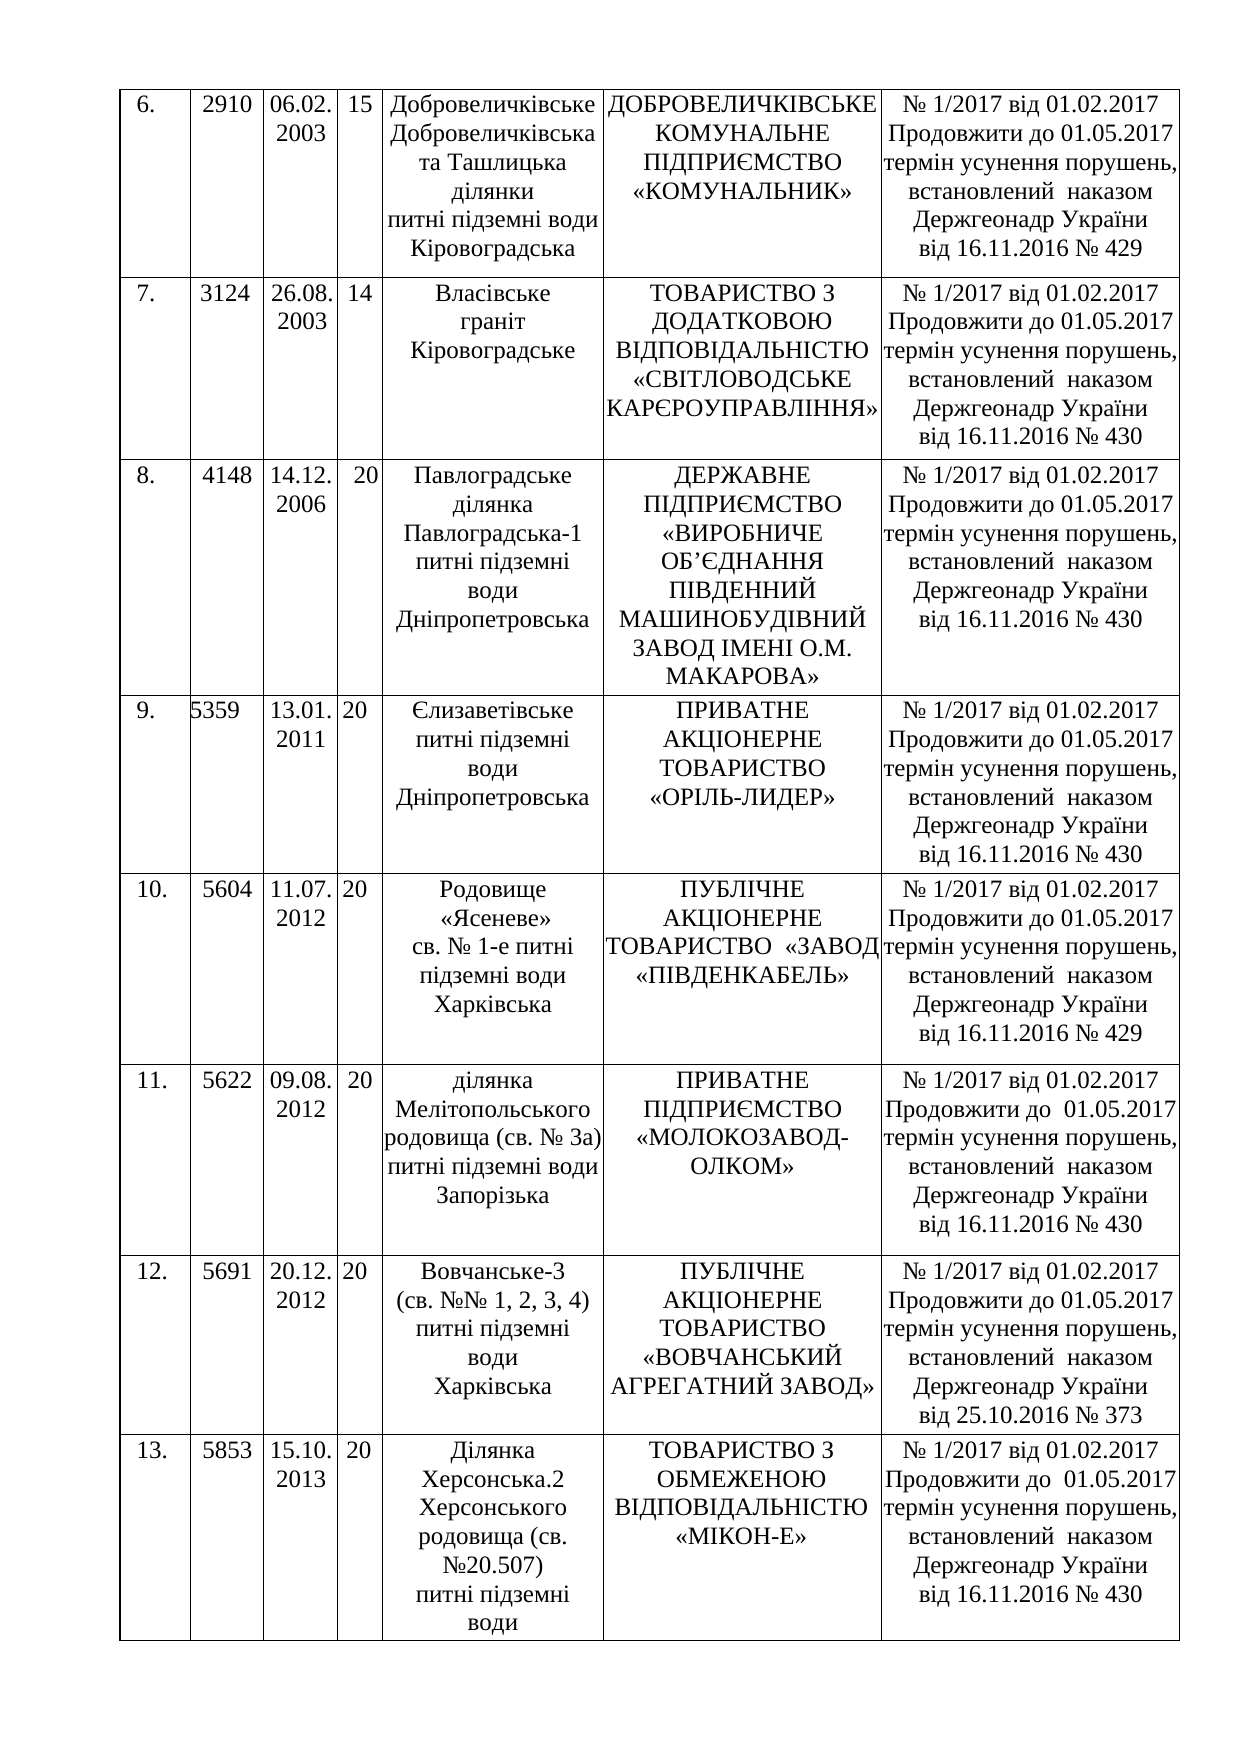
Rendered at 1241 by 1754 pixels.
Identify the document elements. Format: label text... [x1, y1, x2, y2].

table_cell [121, 90, 190, 277]
table_cell ТОВАРИСТВО З ОБМЕЖЕНОЮ ВІДПОВІДАЛЬНІСТЮ «МІКОН-Е» [604, 1435, 881, 1640]
table_cell 20 [338, 1435, 382, 1640]
table_cell № 1/2017 від 01.02.2017 Продовжити до 01.05.2017 термін усунення порушень, встановлений наказом Держгеонадр України від 16.11.2016 № 429 [882, 874, 1179, 1064]
table_cell 13.01.2011 [264, 696, 337, 873]
table_cell № 1/2017 від 01.02.2017 Продовжити до 01.05.2017 термін усунення порушень, встановлений наказом Держгеонадр України від 25.10.2016 № 373 [882, 1256, 1179, 1434]
table_cell Павлоградське ділянка Павлоградська-1 питні підземні води Дніпропетровська [383, 460, 603, 694]
table_cell 4148 [191, 460, 263, 694]
table_cell 5622 [191, 1065, 263, 1255]
table_cell 5853 [191, 1435, 263, 1640]
table_cell 06.02.2003 [264, 90, 337, 277]
table_cell 5604 [191, 874, 263, 1064]
table_cell Вовчанське-3 (св. №№ 1, 2, 3, 4) питні підземні води Харківська [383, 1256, 603, 1434]
table_cell ПРИВАТНЕ АКЦІОНЕРНЕ ТОВАРИСТВО «ОРІЛЬ-ЛИДЕР» [604, 696, 881, 873]
table_cell Ділянка Херсонська.2 Херсонського родовища (св. №20.507) питні підземні води Херсонська [383, 1435, 603, 1640]
table_cell 20 [338, 460, 382, 694]
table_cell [882, 90, 1179, 277]
table_cell Добровеличківське Добровеличківська та Ташлицька ділянки питні підземні води Кіровоградська [383, 90, 603, 277]
table_cell ТОВАРИСТВО З ДОДАТКОВОЮ ВІДПОВІДАЛЬНІСТЮ «СВІТЛОВОДСЬКЕ КАРЄРОУПРАВЛІННЯ» [604, 278, 881, 459]
table_cell ДОБРОВЕЛИЧКІВСЬКЕ КОМУНАЛЬНЕ ПІДПРИЄМСТВО «КОМУНАЛЬНИК» [604, 90, 881, 277]
table_cell 14 [338, 278, 382, 459]
table_cell № 1/2017 від 01.02.2017 Продовжити до 01.05.2017 термін усунення порушень, встановлений наказом Держгеонадр України від 16.11.2016 № 430 [882, 460, 1179, 694]
table_cell 20 [338, 1065, 382, 1255]
table_cell ПРИВАТНЕ ПІДПРИЄМСТВО «МОЛОКОЗАВОД-ОЛКОМ» [604, 1065, 881, 1255]
table_cell Власівське граніт Кіровоградське [383, 278, 603, 459]
table_cell ДЕРЖАВНЕ ПІДПРИЄМСТВО «ВИРОБНИЧЕ ОБ’ЄДНАННЯ ПІВДЕННИЙ МАШИНОБУДІВНИЙ ЗАВОД ІМЕНІ О.М. МАКАРОВА» [604, 460, 881, 694]
table_cell 20 [338, 1256, 382, 1434]
table_cell 15.10.2013 [264, 1435, 337, 1640]
table_cell 2910 [191, 90, 263, 277]
table_cell 15 [338, 90, 382, 277]
table_cell 20 [338, 696, 382, 873]
table_cell [121, 278, 190, 459]
table_cell 5359 [191, 696, 263, 873]
table_cell Родовище «Ясеневе» св. № 1-е питні підземні води Харківська [383, 874, 603, 1064]
table_cell [121, 460, 190, 694]
table_cell 20 [338, 874, 382, 1064]
table_cell № 1/2017 від 01.02.2017 Продовжити до 01.05.2017 термін усунення порушень, встановлений наказом Держгеонадр України від 16.11.2016 № 430 [882, 278, 1179, 459]
table_cell [121, 1256, 190, 1434]
table_cell [121, 874, 190, 1064]
table_cell № 1/2017 від 01.02.2017 Продовжити до 01.05.2017 термін усунення порушень, встановлений наказом Держгеонадр України від 16.11.2016 № 430 [882, 1435, 1179, 1640]
table_cell 11.07. 2012 [264, 874, 337, 1064]
table_cell [121, 1435, 190, 1640]
table_cell 26.08. 2003 [264, 278, 337, 459]
table_cell № 1/2017 від 01.02.2017 Продовжити до 01.05.2017 термін усунення порушень, встановлений наказом Держгеонадр України від 16.11.2016 № 430 [882, 1065, 1179, 1255]
table_cell Публічне акціонерне товариство «ЗАВОД «ПІВДЕНКАБЕЛЬ» [604, 874, 881, 1064]
table_cell Єлизаветівське питні підземні води Дніпропетровська [383, 696, 603, 873]
table_cell 14.12.2006 [264, 460, 337, 694]
table_cell 5691 [191, 1256, 263, 1434]
table_cell 3124 [191, 278, 263, 459]
table_cell № 1/2017 від 01.02.2017 Продовжити до 01.05.2017 термін усунення порушень, встановлений наказом Держгеонадр України від 16.11.2016 № 430 [882, 696, 1179, 873]
table_cell ПУБЛІЧНЕ АКЦІОНЕРНЕ ТОВАРИСТВО «ВОВЧАНСЬКИЙ АГРЕГАТНИЙ ЗАВОД» [604, 1256, 881, 1434]
table_cell 09.08.2012 [264, 1065, 337, 1255]
table_cell [121, 1065, 190, 1255]
table_cell ділянка Мелітопольського родовища (св. № 3а) питні підземні води Запорізька [383, 1065, 603, 1255]
table_cell 20.12.2012 [264, 1256, 337, 1434]
table_cell [121, 696, 190, 873]
